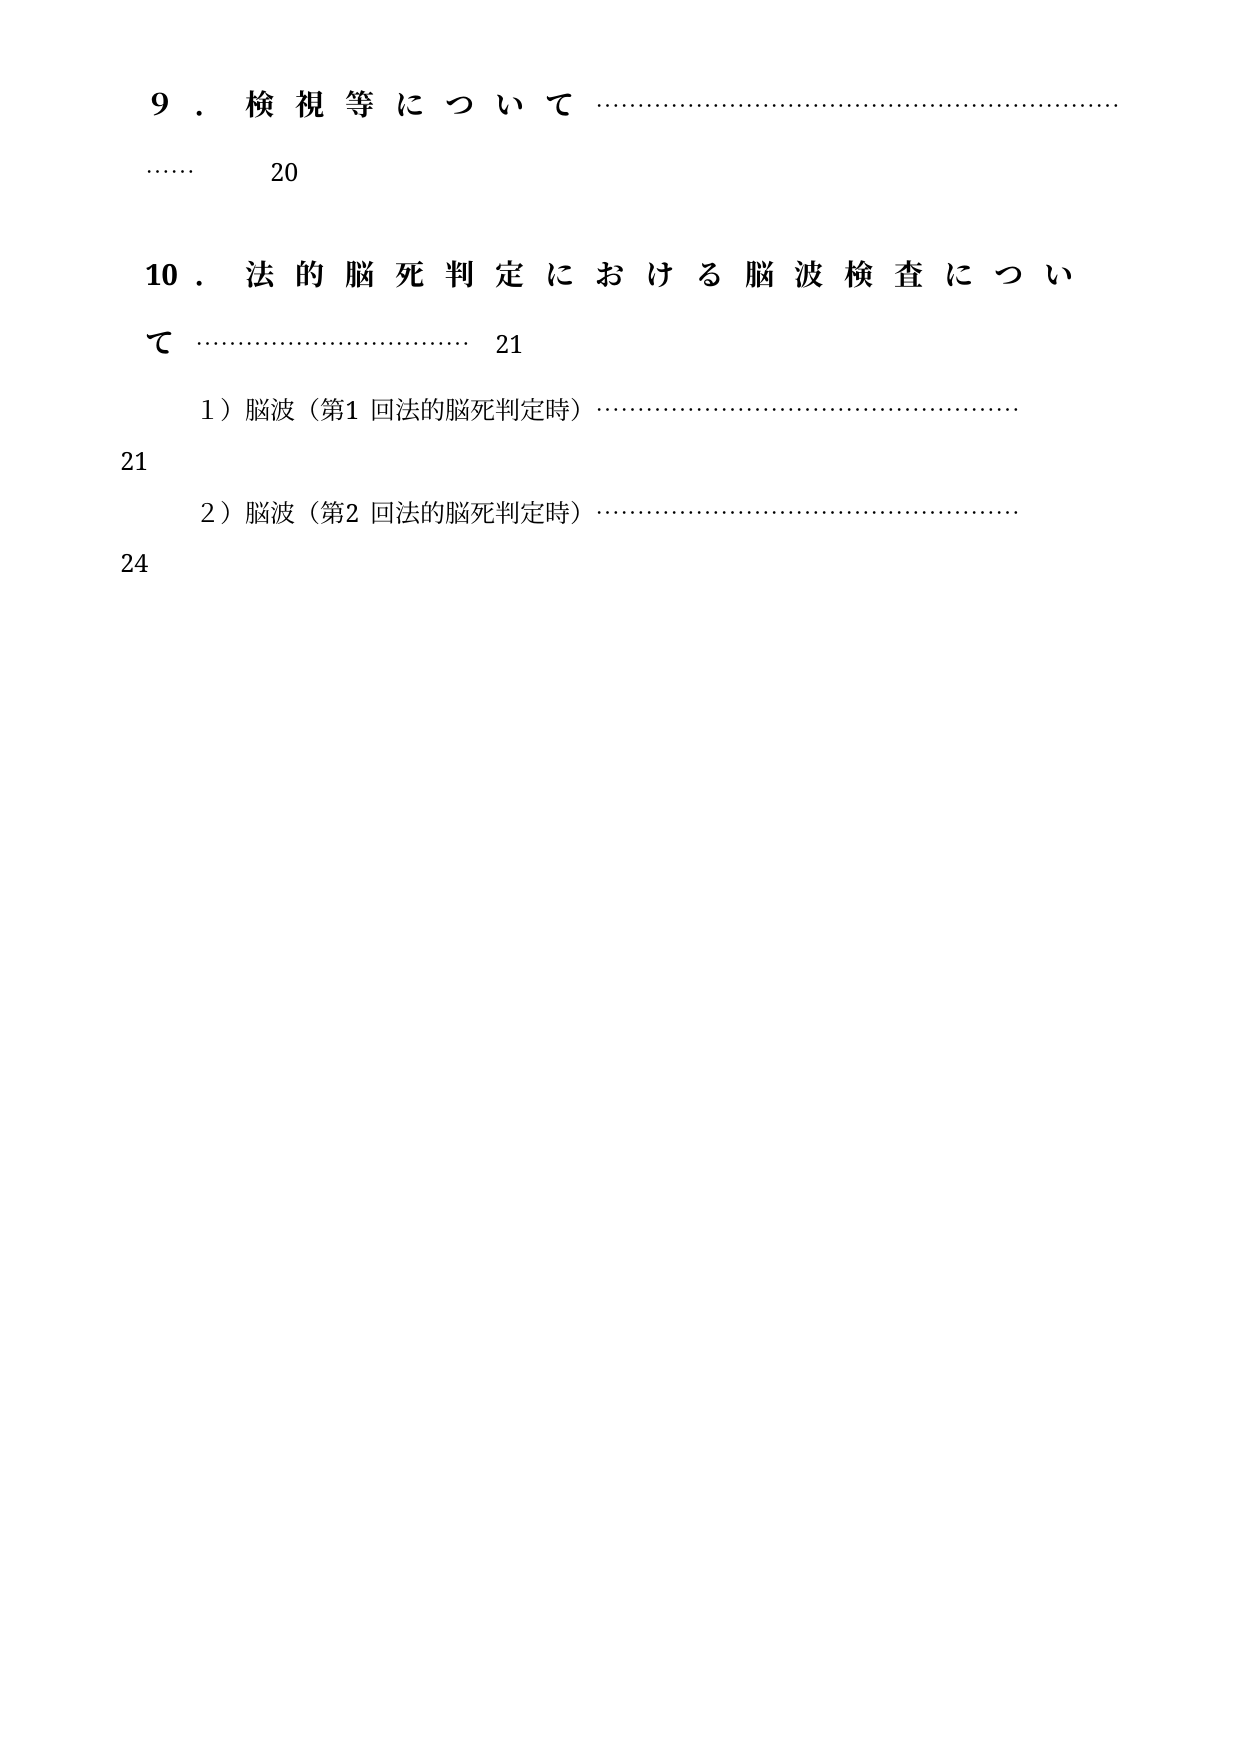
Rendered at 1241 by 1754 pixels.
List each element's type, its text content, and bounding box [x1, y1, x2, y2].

text ９．検視等について…………………………………………………………… 20 [120, 68, 1120, 205]
text ２）脳波（第2回法的脳死判定時）…………………………………………… 24 [120, 477, 1120, 579]
text １）脳波（第1回法的脳死判定時）…………………………………………… 21 [120, 375, 1120, 477]
text 10．法的脳死判定における脳波検査について…………………………… 21 [120, 239, 1120, 375]
